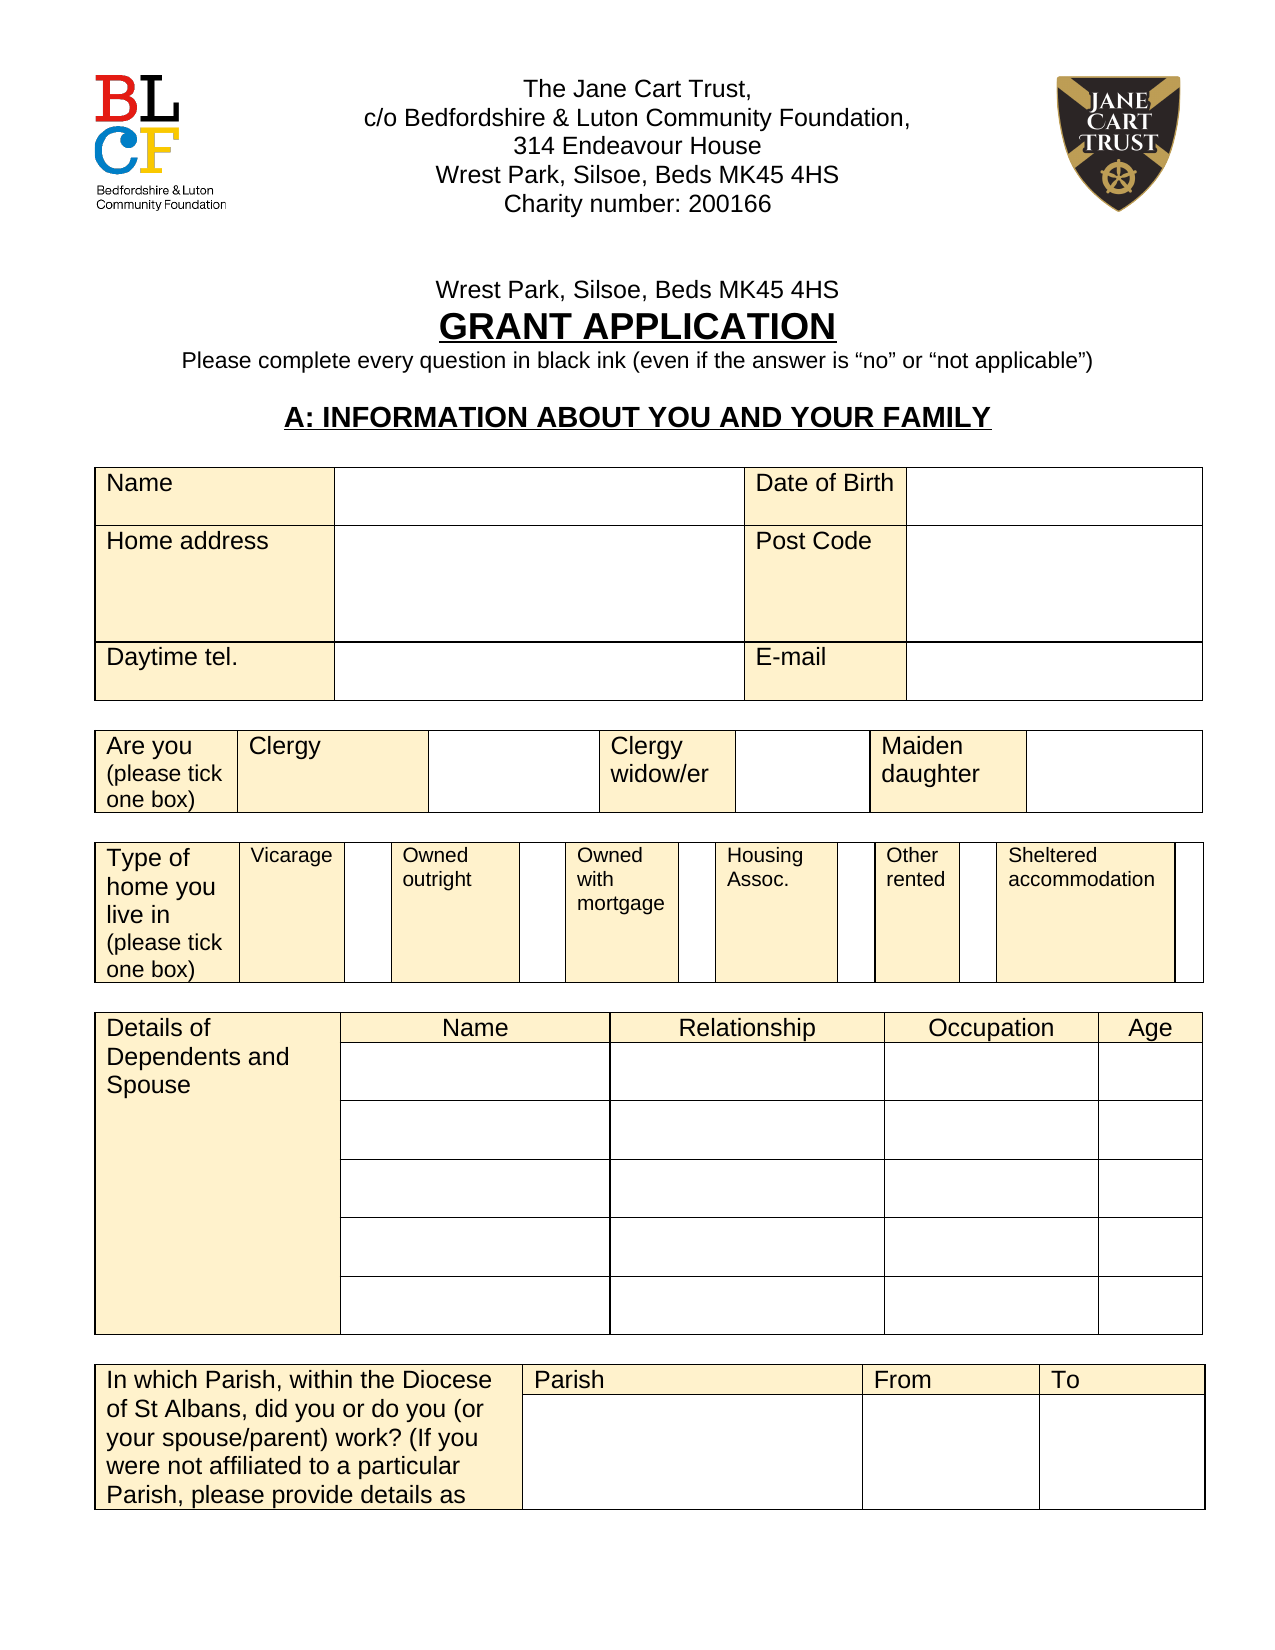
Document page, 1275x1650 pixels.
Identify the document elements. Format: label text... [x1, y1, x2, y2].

text Please complete every question in black ink (even if the answer is “no” or “not applicable”) [94, 347, 1181, 373]
table_header To [1040, 1365, 1204, 1394]
table_header [429, 731, 599, 812]
table_header Vicarage [240, 843, 344, 982]
table_header Are you (please tick one box) [96, 731, 237, 812]
table_cell E-mail [745, 643, 906, 700]
table_cell [885, 1160, 1098, 1217]
table_cell [885, 1277, 1098, 1334]
table_cell [1099, 1043, 1202, 1100]
table_header Type of home you live in (please tick one box) [96, 843, 239, 982]
table_header Maiden daughter [871, 731, 1026, 812]
table_header [679, 843, 715, 982]
table_cell [611, 1101, 884, 1159]
table_cell Post Code [745, 526, 906, 641]
table_cell [863, 1395, 1039, 1509]
table_header [907, 468, 1202, 525]
table_header Clergy [238, 731, 428, 812]
text GRANT APPLICATION [94, 304, 1181, 347]
table_cell [341, 1101, 609, 1159]
table_header [335, 468, 744, 525]
table_cell [335, 526, 744, 641]
table_cell Daytime tel. [96, 643, 334, 700]
text A: INFORMATION ABOUT YOU AND YOUR FAMILY [94, 400, 1181, 433]
table_header Clergy widow/er [600, 731, 735, 812]
table_header Housing Assoc. [716, 843, 837, 982]
table_cell [611, 1043, 884, 1100]
table_cell Home address [96, 526, 334, 641]
table_header Other rented [876, 843, 959, 982]
picture [94, 75, 226, 211]
table_header Name [96, 468, 334, 525]
table_header Date of Birth [745, 468, 906, 525]
table_cell [907, 526, 1202, 641]
table_header [960, 843, 996, 982]
table_cell [885, 1043, 1098, 1100]
table_cell [1040, 1395, 1204, 1509]
table_cell [885, 1101, 1098, 1159]
table_cell [1099, 1101, 1202, 1159]
table_cell [611, 1160, 884, 1217]
table_header In which Parish, within the Diocese of St Albans, did you or do you (or your spouse/parent) work? (If you were not affiliated to a particular Parish, please provide details as appropriate.) [96, 1365, 522, 1509]
table_cell [611, 1277, 884, 1334]
table_header [1027, 731, 1202, 812]
table_header Relationship [611, 1013, 884, 1042]
table_cell [611, 1218, 884, 1276]
table_cell [341, 1277, 609, 1334]
picture [1056, 76, 1181, 212]
table_cell [341, 1160, 609, 1217]
table_cell [341, 1218, 609, 1276]
table_header Name [341, 1013, 609, 1042]
table_cell [523, 1395, 862, 1509]
table_cell [1099, 1277, 1202, 1334]
table_cell [885, 1218, 1098, 1276]
table_header Parish [523, 1365, 862, 1394]
table_header Owned with mortgage [566, 843, 678, 982]
table_header [520, 843, 565, 982]
table_cell [335, 643, 744, 700]
table_header Sheltered accommodation [997, 843, 1174, 982]
table_cell [1099, 1160, 1202, 1217]
table_header [345, 843, 391, 982]
table_header Details of Dependents and Spouse [96, 1013, 340, 1334]
table_header [838, 843, 874, 982]
table_header [1176, 843, 1203, 982]
table_cell [1099, 1218, 1202, 1276]
table_header Occupation [885, 1013, 1098, 1042]
table_header From [863, 1365, 1039, 1394]
text Wrest Park, Silsoe, Beds MK45 4HS [94, 275, 1181, 304]
table_cell [907, 643, 1202, 700]
table_header [736, 731, 869, 812]
table_header Owned outright [392, 843, 519, 982]
table_cell [341, 1043, 609, 1100]
table_header Age [1099, 1013, 1202, 1042]
